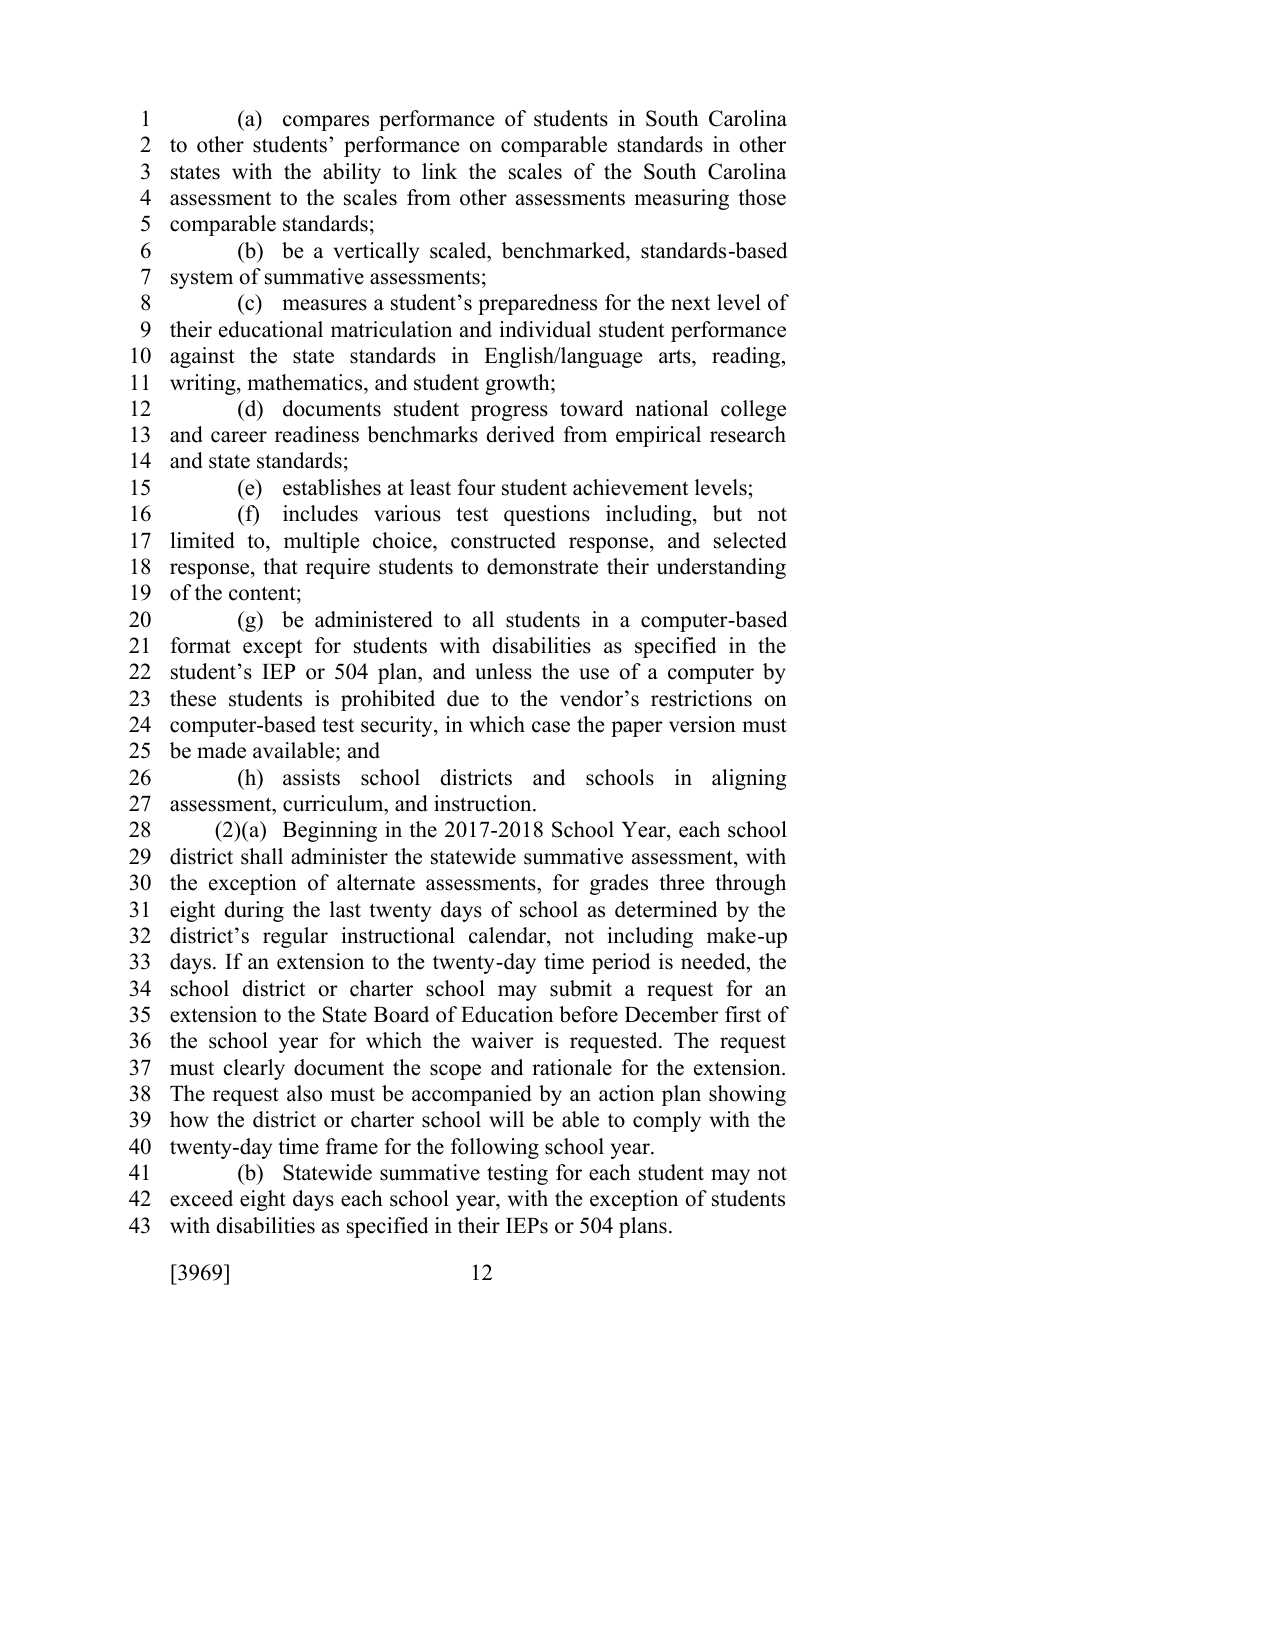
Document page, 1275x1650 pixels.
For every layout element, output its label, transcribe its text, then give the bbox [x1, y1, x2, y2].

text (g) be administered to all students in a computer-based format except for students with disabilities as specified in the student’s IEP or 504 plan, and unless the use of a computer by these students is prohibited due to the vendor’s restrictions on computer-based test security, in which case the paper version must be made available; and [169, 606, 787, 764]
text (2)(a) Beginning in the 2017-2018 School Year, each school district shall administer the statewide summative assessment, with the exception of alternate assessments, for grades three through eight during the last twenty days of school as determined by the district’s regular instructional calendar, not including make-up days. If an extension to the twenty-day time period is needed, the school district or charter school may submit a request for an extension to the State Board of Education before December first of the school year for which the waiver is requested. The request must clearly document the scope and rationale for the extension. The request also must be accompanied by an action plan showing how the district or charter school will be able to comply with the twenty-day time frame for the following school year. [169, 817, 787, 1159]
text (b) be a vertically scaled, benchmarked, standards-based system of summative assessments; [169, 237, 787, 289]
text (d) documents student progress toward national college and career readiness benchmarks derived from empirical research and state standards; [169, 395, 787, 474]
text (b) Statewide summative testing for each student may not exceed eight days each school year, with the exception of students with disabilities as specified in their IEPs or 504 plans. [169, 1159, 787, 1238]
text (f) includes various test questions including, but not limited to, multiple choice, constructed response, and selected response, that require students to demonstrate their understanding of the content; [169, 500, 787, 606]
text (a) compares performance of students in South Carolina to other students’ performance on comparable standards in other states with the ability to link the scales of the South Carolina assessment to the scales from other assessments measuring those comparable standards; [169, 105, 787, 237]
text (e) establishes at least four student achievement levels; [169, 474, 787, 500]
text (c) measures a student’s preparedness for the next level of their educational matriculation and individual student performance against the state standards in English/language arts, reading, writing, mathematics, and student growth; [169, 289, 787, 395]
text (h) assists school districts and schools in aligning assessment, curriculum, and instruction. [169, 764, 787, 817]
